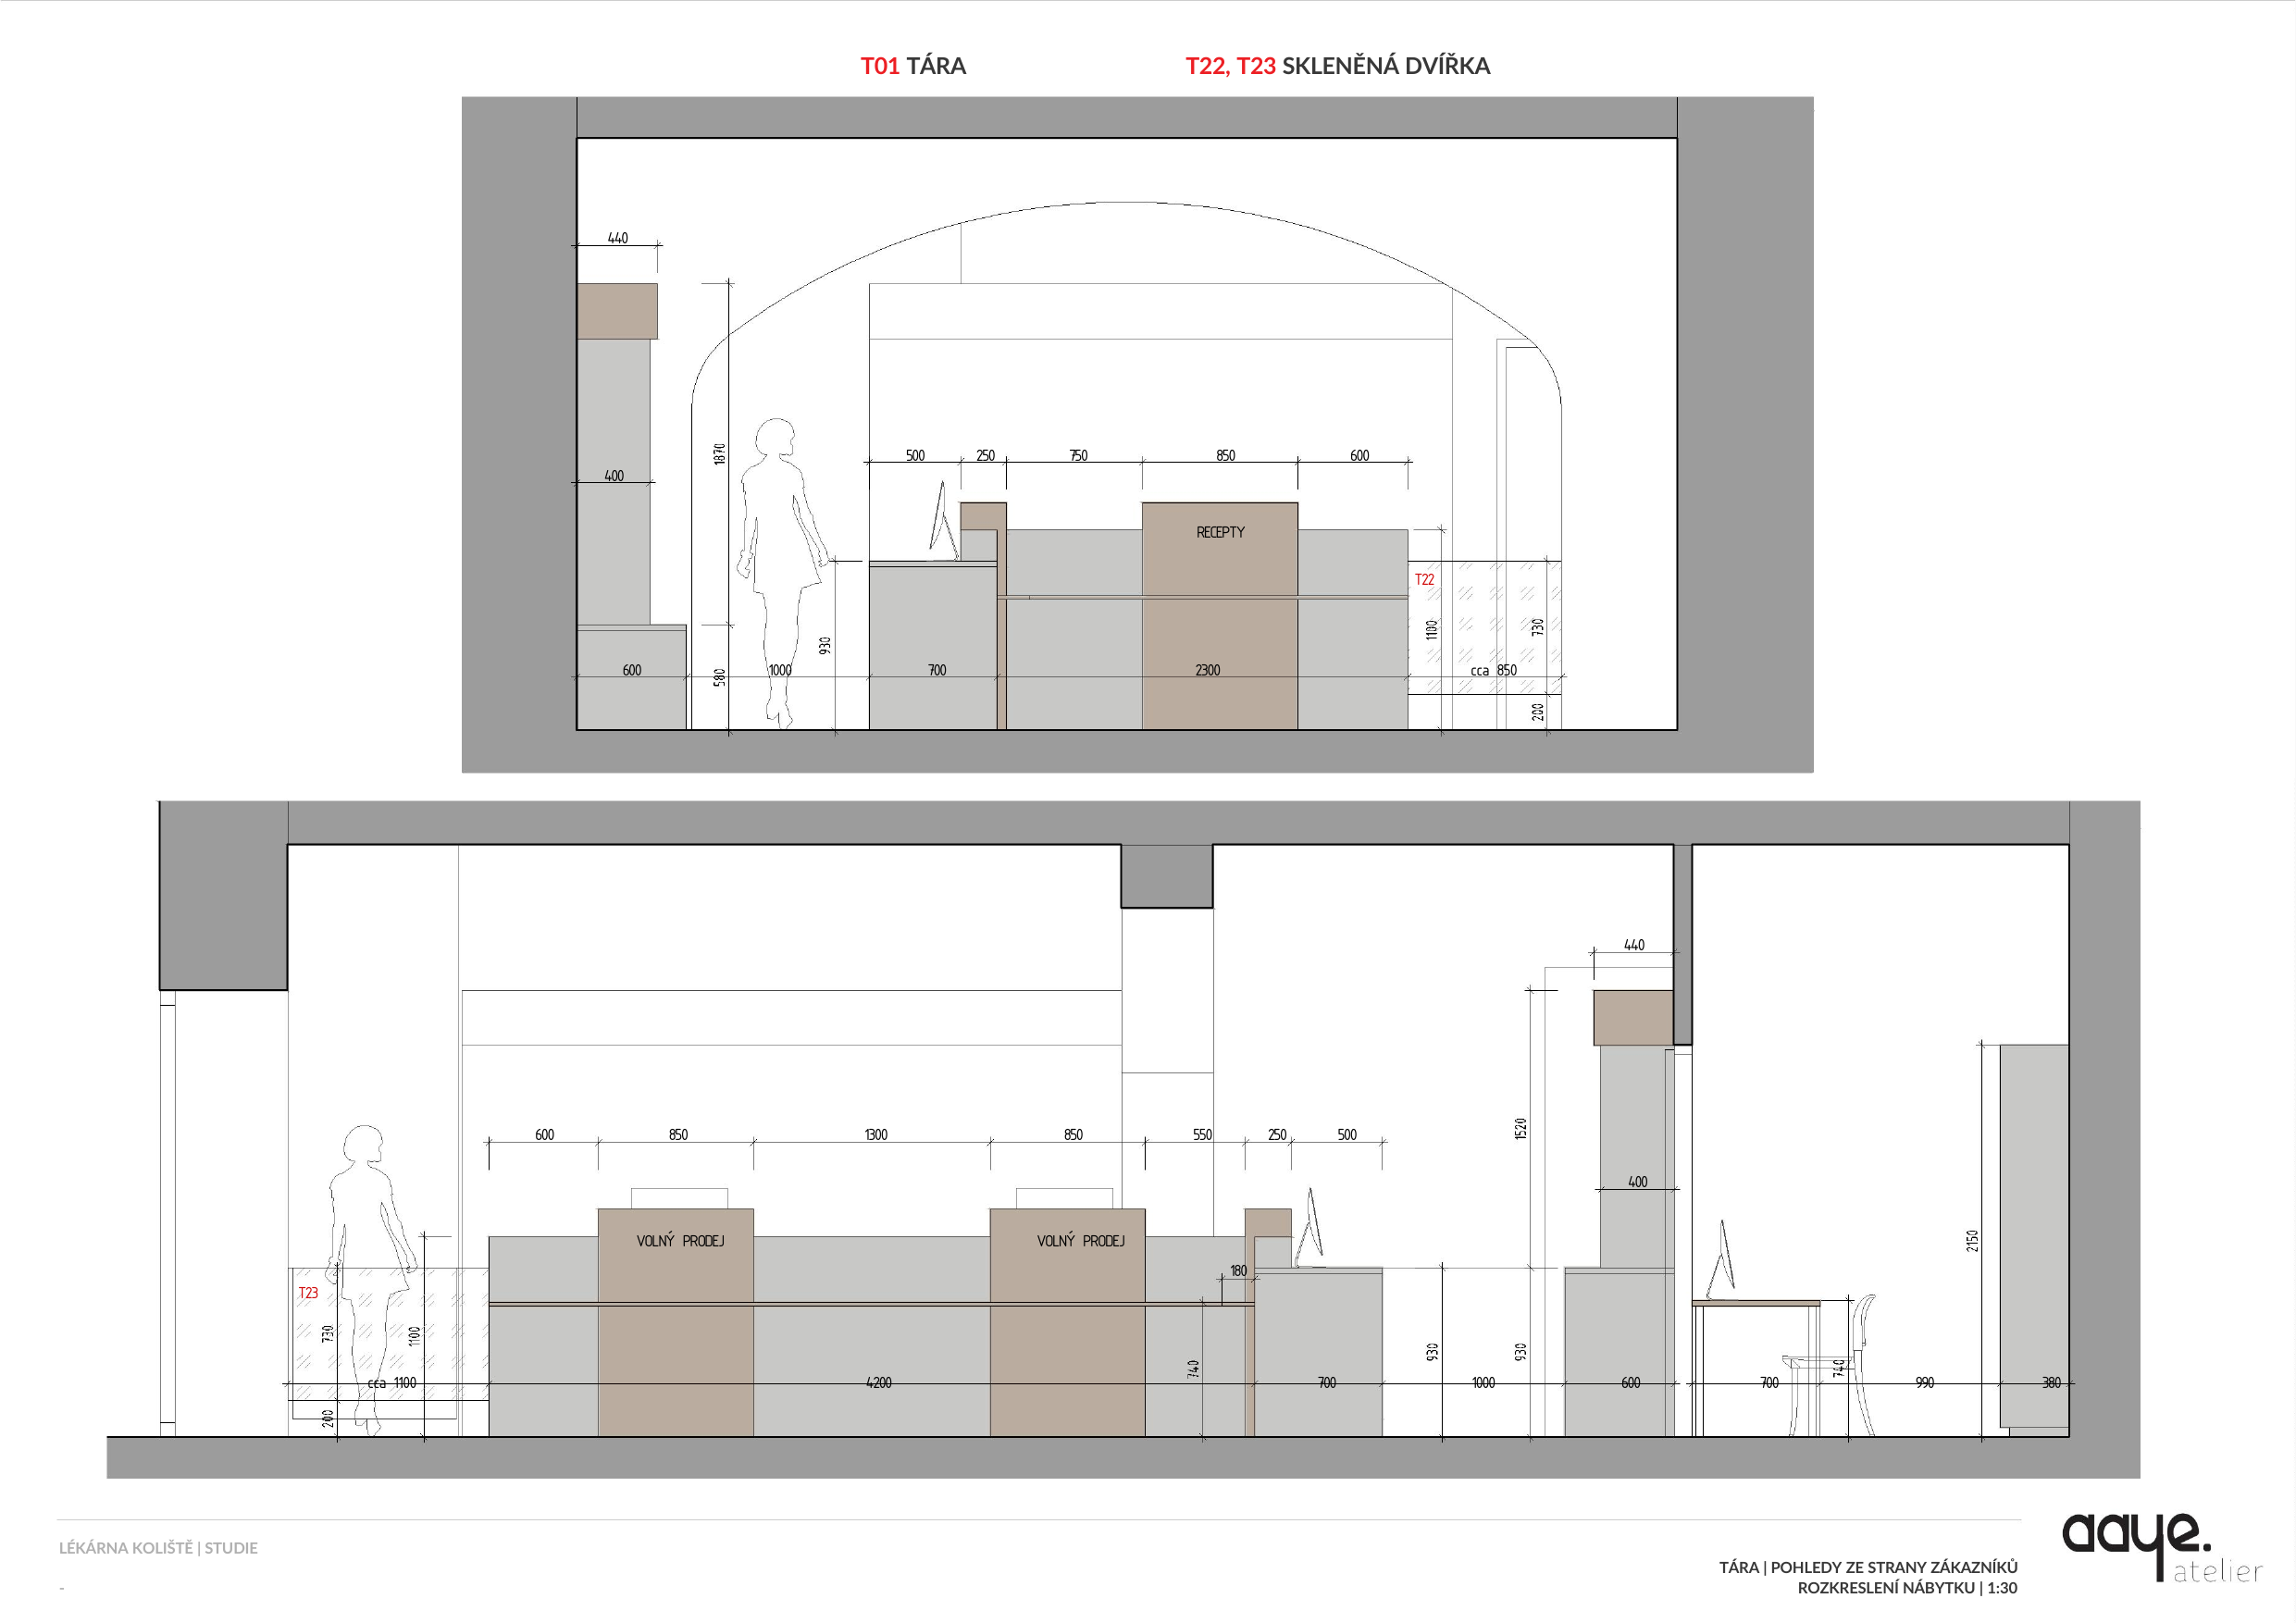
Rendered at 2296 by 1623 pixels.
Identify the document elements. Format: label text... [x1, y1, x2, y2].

text T01 TÁRA T22, T23 SKLENĚNÁ DVÍŘKA [861, 52, 2286, 81]
text LÉKÁRNA KOLIŠTĚ | STUDIE [58, 1539, 2286, 1557]
text RECEPTY [1197, 521, 2286, 542]
text T23 [298, 1281, 2286, 1303]
text 600 850 1300 850 550 250 500 [535, 1123, 2286, 1145]
text cca 1100 4200 700 1000 600 700 990 380 [367, 1371, 2286, 1393]
text 500 250 750 850 600 400 [603, 444, 2286, 486]
text TÁRA | POHLEDY ZE STRANY ZÁKAZNÍKŮ - ROZKRESLENÍ NÁBYTKU | 1:30 [58, 1557, 2020, 1598]
text VOLNÝ PRODEJ VOLNÝ PRODEJ [636, 1229, 2286, 1251]
text 440 [607, 227, 2286, 248]
text 440 [1623, 933, 2286, 955]
text 180 [1230, 1259, 2286, 1281]
text 400 [1627, 1170, 2286, 1192]
text 600 1000 700 2300 cca 850 [622, 658, 2286, 680]
text T22 [1414, 568, 2286, 589]
picture [0, 0, 2296, 1623]
